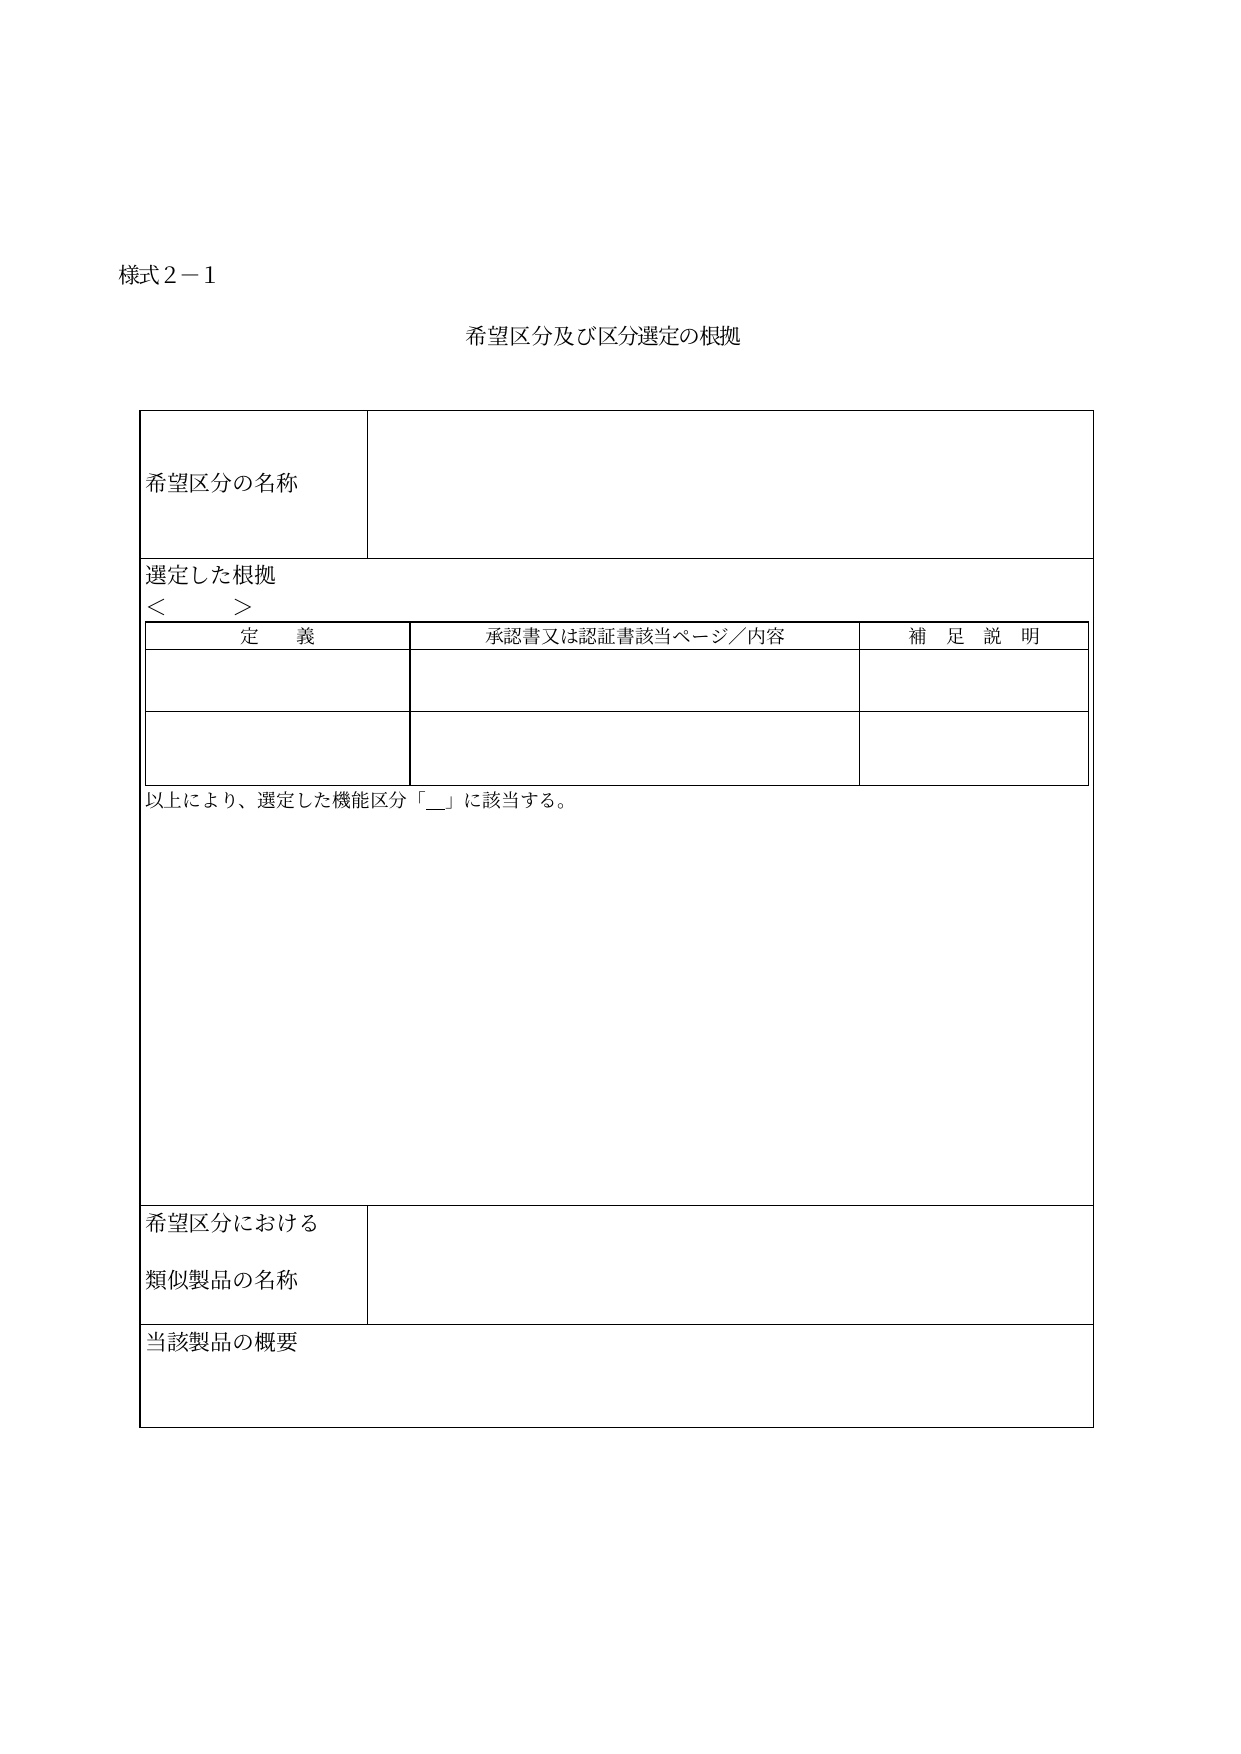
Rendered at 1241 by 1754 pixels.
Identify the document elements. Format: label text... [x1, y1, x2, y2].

table_cell 当該製品の概要 [141, 1325, 1093, 1427]
table_cell 選定した根拠 ＜ ＞ 以上により、選定した機能区分「 」に該当する。 [141, 559, 1093, 1205]
table_cell [368, 1206, 1093, 1324]
text 様式２－１ [118, 259, 1090, 289]
table_header 希望区分の名称 [141, 411, 367, 557]
table_cell 希望区分における 類似製品の名称 [141, 1206, 367, 1324]
table_header [368, 411, 1093, 557]
text 希望区分及び区分選定の根拠 [118, 319, 1090, 351]
